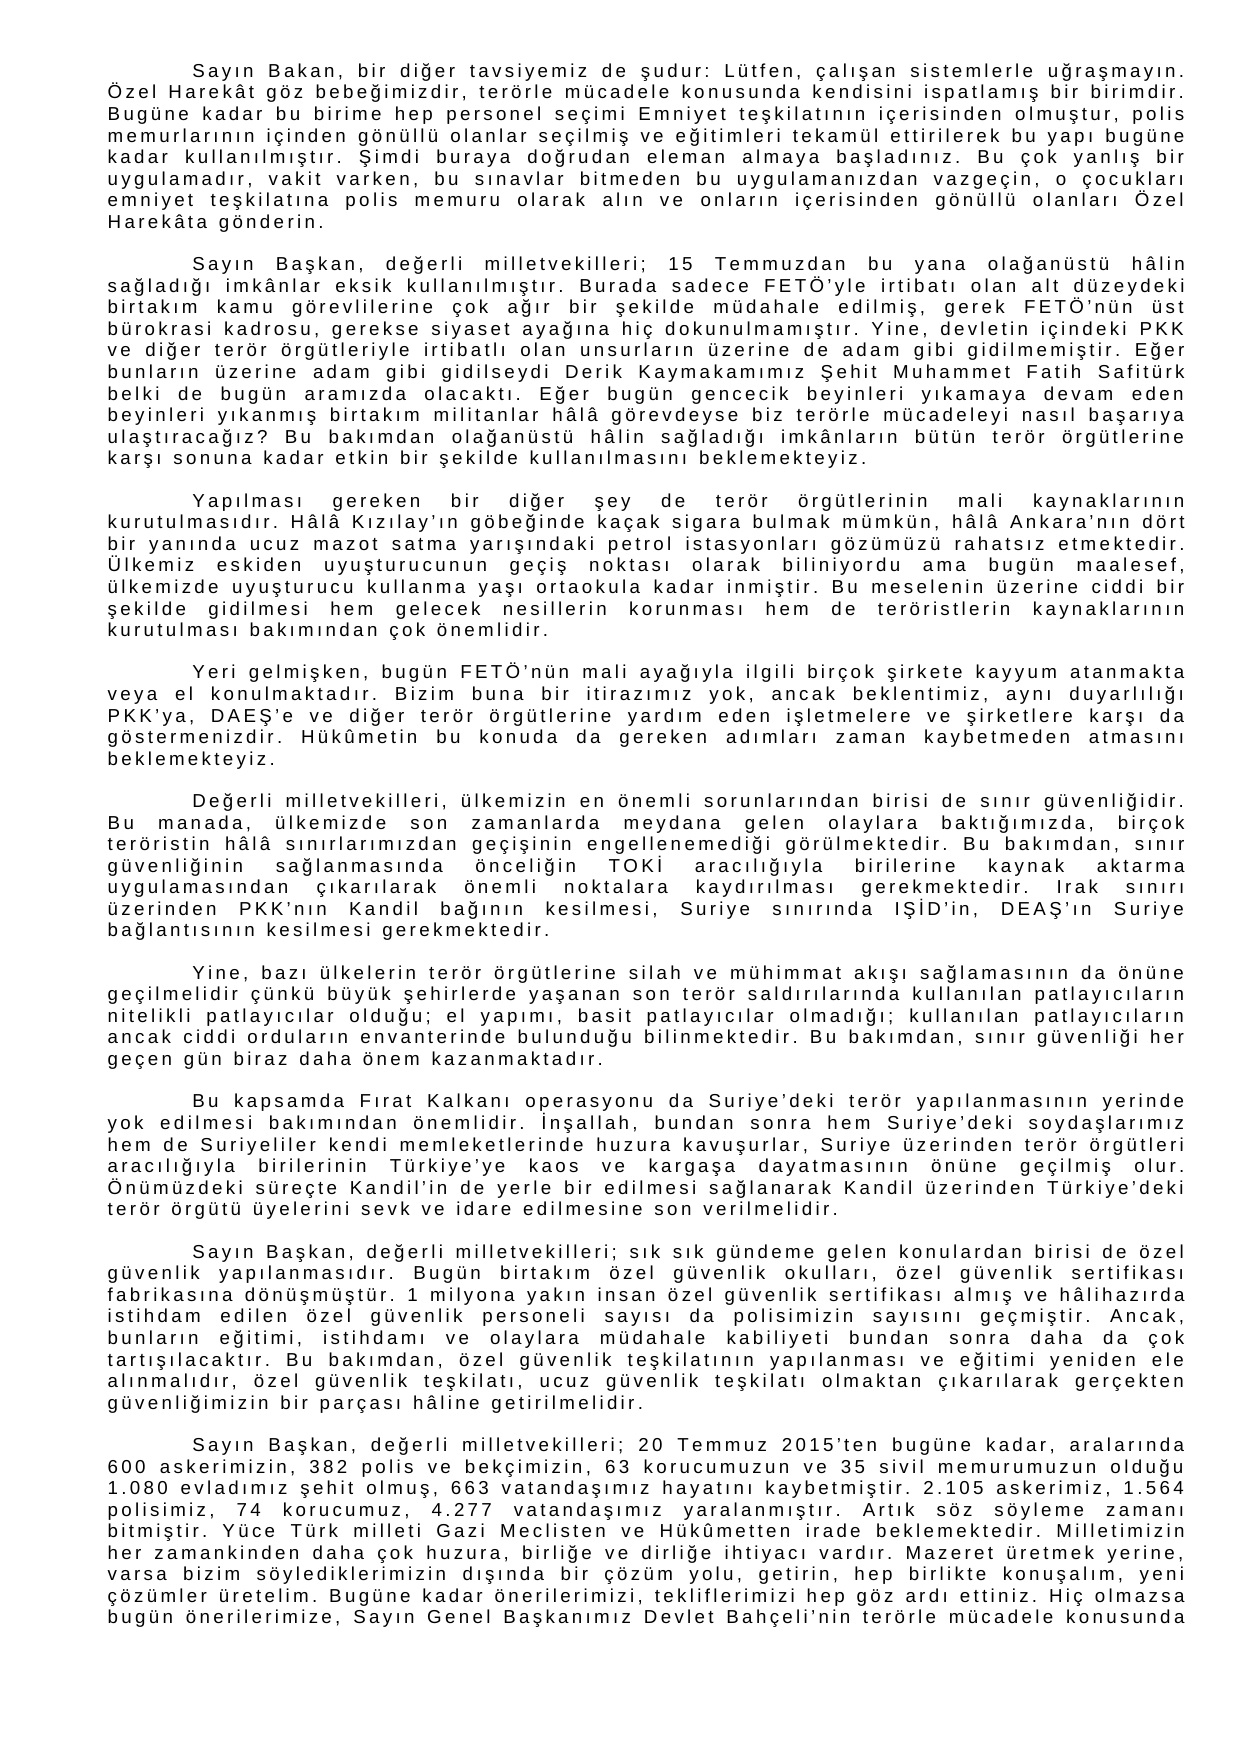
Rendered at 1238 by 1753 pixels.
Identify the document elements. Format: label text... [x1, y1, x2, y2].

text Bu kapsamda Fırat Kalkanı operasyonu da Suriye’deki terör yapılanmasının yerinde yok edilmesi bakımından önemlidir. İnşallah, bundan sonra hem Suriye’deki soydaşlarımız hem de Suriyeliler kendi memleketlerinde huzura kavuşurlar, Suriye üzerinden terör örgütleri aracılığıyla birilerinin Türkiye’ye kaos ve kargaşa dayatmasının önüne geçilmiş olur. Önümüzdeki süreçte Kandil’in de yerle bir edilmesi sağlanarak Kandil üzerinden Türkiye’deki terör örgütü üyelerini sevk ve idare edilmesine son verilmelidir. [107, 1090, 1186, 1220]
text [107, 1434, 1186, 1628]
text Yapılması gereken bir diğer şey de terör örgütlerinin mali kaynaklarının kurutulmasıdır. Hâlâ Kızılay’ın göbeğinde kaçak sigara bulmak mümkün, hâlâ Ankara’nın dört bir yanında ucuz mazot satma yarışındaki petrol istasyonları gözümüzü rahatsız etmektedir. Ülkemiz eskiden uyuşturucunun geçiş noktası olarak biliniyordu ama bugün maalesef, ülkemizde uyuşturucu kullanma yaşı ortaokula kadar inmiştir. Bu meselenin üzerine ciddi bir şekilde gidilmesi hem gelecek nesillerin korunması hem de teröristlerin kaynaklarının kurutulması bakımından çok önemlidir. [107, 489, 1186, 640]
text Sayın Başkan, değerli milletvekilleri; sık sık gündeme gelen konulardan birisi de özel güvenlik yapılanmasıdır. Bugün birtakım özel güvenlik okulları, özel güvenlik sertifikası fabrikasına dönüşmüştür. 1 milyona yakın insan özel güvenlik sertifikası almış ve hâlihazırda istihdam edilen özel güvenlik personeli sayısı da polisimizin sayısını geçmiştir. Ancak, bunların eğitimi, istihdamı ve olaylara müdahale kabiliyeti bundan sonra daha da çok tartışılacaktır. Bu bakımdan, özel güvenlik teşkilatının yapılanması ve eğitimi yeniden ele alınmalıdır, özel güvenlik teşkilatı, ucuz güvenlik teşkilatı olmaktan çıkarılarak gerçekten güvenliğimizin bir parçası hâline getirilmelidir. [107, 1241, 1186, 1413]
text Sayın Bakan, bir diğer tavsiyemiz de şudur: Lütfen, çalışan sistemlerle uğraşmayın. Özel Harekât göz bebeğimizdir, terörle mücadele konusunda kendisini ispatlamış bir birimdir. Bugüne kadar bu birime hep personel seçimi Emniyet teşkilatının içerisinden olmuştur, polis memurlarının içinden gönüllü olanlar seçilmiş ve eğitimleri tekamül ettirilerek bu yapı bugüne kadar kullanılmıştır. Şimdi buraya doğrudan eleman almaya başladınız. Bu çok yanlış bir uygulamadır, vakit varken, bu sınavlar bitmeden bu uygulamanızdan vazgeçin, o çocukları emniyet teşkilatına polis memuru olarak alın ve onların içerisinden gönüllü olanları Özel Harekâta gönderin. [107, 60, 1186, 232]
text Sayın Başkan, değerli milletvekilleri; 15 Temmuzdan bu yana olağanüstü hâlin sağladığı imkânlar eksik kullanılmıştır. Burada sadece FETÖ’yle irtibatı olan alt düzeydeki birtakım kamu görevlilerine çok ağır bir şekilde müdahale edilmiş, gerek FETÖ’nün üst bürokrasi kadrosu, gerekse siyaset ayağına hiç dokunulmamıştır. Yine, devletin içindeki PKK ve diğer terör örgütleriyle irtibatlı olan unsurların üzerine de adam gibi gidilmemiştir. Eğer bunların üzerine adam gibi gidilseydi Derik Kaymakamımız Şehit Muhammet Fatih Safitürk belki de bugün aramızda olacaktı. Eğer bugün gencecik beyinleri yıkamaya devam eden beyinleri yıkanmış birtakım militanlar hâlâ görevdeyse biz terörle mücadeleyi nasıl başarıya ulaştıracağız? Bu bakımdan olağanüstü hâlin sağladığı imkânların bütün terör örgütlerine karşı sonuna kadar etkin bir şekilde kullanılmasını beklemekteyiz. [107, 253, 1186, 469]
text Yine, bazı ülkelerin terör örgütlerine silah ve mühimmat akışı sağlamasının da önüne geçilmelidir çünkü büyük şehirlerde yaşanan son terör saldırılarında kullanılan patlayıcıların nitelikli patlayıcılar olduğu; el yapımı, basit patlayıcılar olmadığı; kullanılan patlayıcıların ancak ciddi orduların envanterinde bulunduğu bilinmektedir. Bu bakımdan, sınır güvenliği her geçen gün biraz daha önem kazanmaktadır. [107, 962, 1186, 1069]
text Yeri gelmişken, bugün FETÖ’nün mali ayağıyla ilgili birçok şirkete kayyum atanmakta veya el konulmaktadır. Bizim buna bir itirazımız yok, ancak beklentimiz, aynı duyarlılığı PKK’ya, DAEŞ’e ve diğer terör örgütlerine yardım eden işletmelere ve şirketlere karşı da göstermenizdir. Hükûmetin bu konuda da gereken adımları zaman kaybetmeden atmasını beklemekteyiz. [107, 661, 1186, 769]
text Değerli milletvekilleri, ülkemizin en önemli sorunlarından birisi de sınır güvenliğidir. Bu manada, ülkemizde son zamanlarda meydana gelen olaylara baktığımızda, birçok teröristin hâlâ sınırlarımızdan geçişinin engellenemediği görülmektedir. Bu bakımdan, sınır güvenliğinin sağlanmasında önceliğin TOKİ aracılığıyla birilerine kaynak aktarma uygulamasından çıkarılarak önemli noktalara kaydırılması gerekmektedir. Irak sınırı üzerinden PKK’nın Kandil bağının kesilmesi, Suriye sınırında IŞİD’in, DEAŞ’ın Suriye bağlantısının kesilmesi gerekmektedir. [107, 790, 1186, 941]
